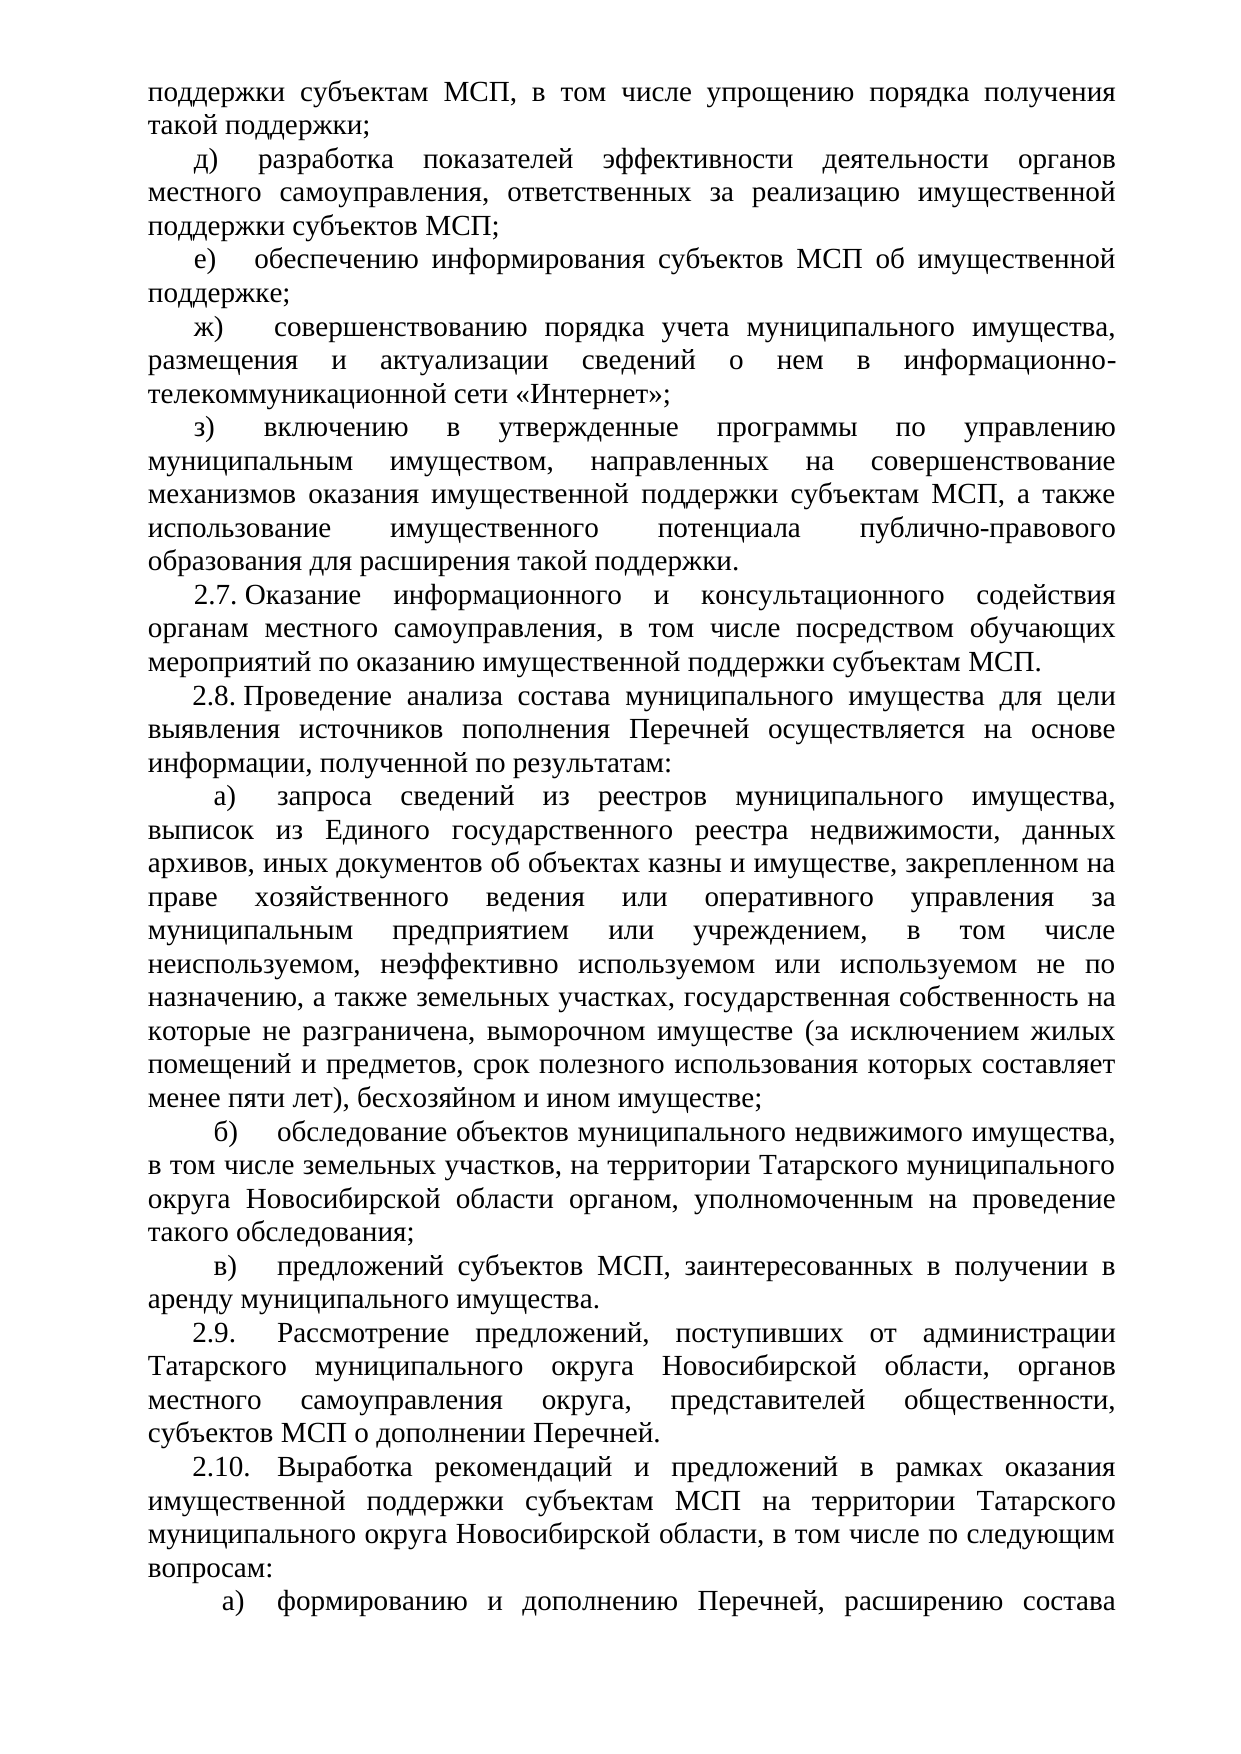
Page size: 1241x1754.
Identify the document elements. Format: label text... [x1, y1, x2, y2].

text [148, 1583, 1116, 1617]
list Оказание информационного и консультационного содействия органам местного самоуправления, в том числе посредством обучающих мероприятий по оказанию имущественной поддержки субъектам МСП. [148, 577, 1116, 678]
list Проведение анализа состава муниципального имущества для цели выявления источников пополнения Перечней осуществляется на основе информации, полученной по результатам: [148, 678, 1116, 778]
text б) обследование объектов муниципального недвижимого имущества, в том числе земельных участков, на территории Татарского муниципального округа Новосибирской области органом, уполномоченным на проведение такого обследования; [148, 1114, 1116, 1248]
text в) предложений субъектов МСП, заинтересованных в получении в аренду муниципального имущества. [148, 1248, 1116, 1315]
text а) запроса сведений из реестров муниципального имущества, выписок из Единого государственного реестра недвижимости, данных архивов, иных документов об объектах казны и имуществе, закрепленном на праве хозяйственного ведения или оперативного управления за муниципальным предприятием или учреждением, в том числе неиспользуемом, неэффективно используемом или используемом не по назначению, а также земельных участках, государственная собственность на которые не разграничена, выморочном имуществе (за исключением жилых помещений и предметов, срок полезного использования которых составляет менее пяти лет), бесхозяйном и ином имуществе; [148, 778, 1116, 1114]
text е) обеспечению информирования субъектов МСП об имущественной поддержке; [148, 242, 1116, 309]
text д) разработка показателей эффективности деятельности органов местного самоуправления, ответственных за реализацию имущественной поддержки субъектов МСП; [148, 141, 1116, 242]
text ж) совершенствованию порядка учета муниципального имущества, размещения и актуализации сведений о нем в информационнотелекоммуникационной сети «Интернет»; [148, 309, 1116, 409]
text з) включению в утвержденные программы по управлению муниципальным имуществом, направленных на совершенствование механизмов оказания имущественной поддержки субъектам МСП, а также использование имущественного потенциала публично-правового образования для расширения такой поддержки. [148, 409, 1116, 577]
text 2.9. Рассмотрение предложений, поступивших от администрации Татарского муниципального округа Новосибирской области, органов местного самоуправления округа, представителей общественности, субъектов МСП о дополнении Перечней. [148, 1315, 1116, 1449]
text 2.10. Выработка рекомендаций и предложений в рамках оказания имущественной поддержки субъектам МСП на территории Татарского муниципального округа Новосибирской области, в том числе по следующим вопросам: [148, 1449, 1116, 1583]
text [148, 74, 1116, 141]
